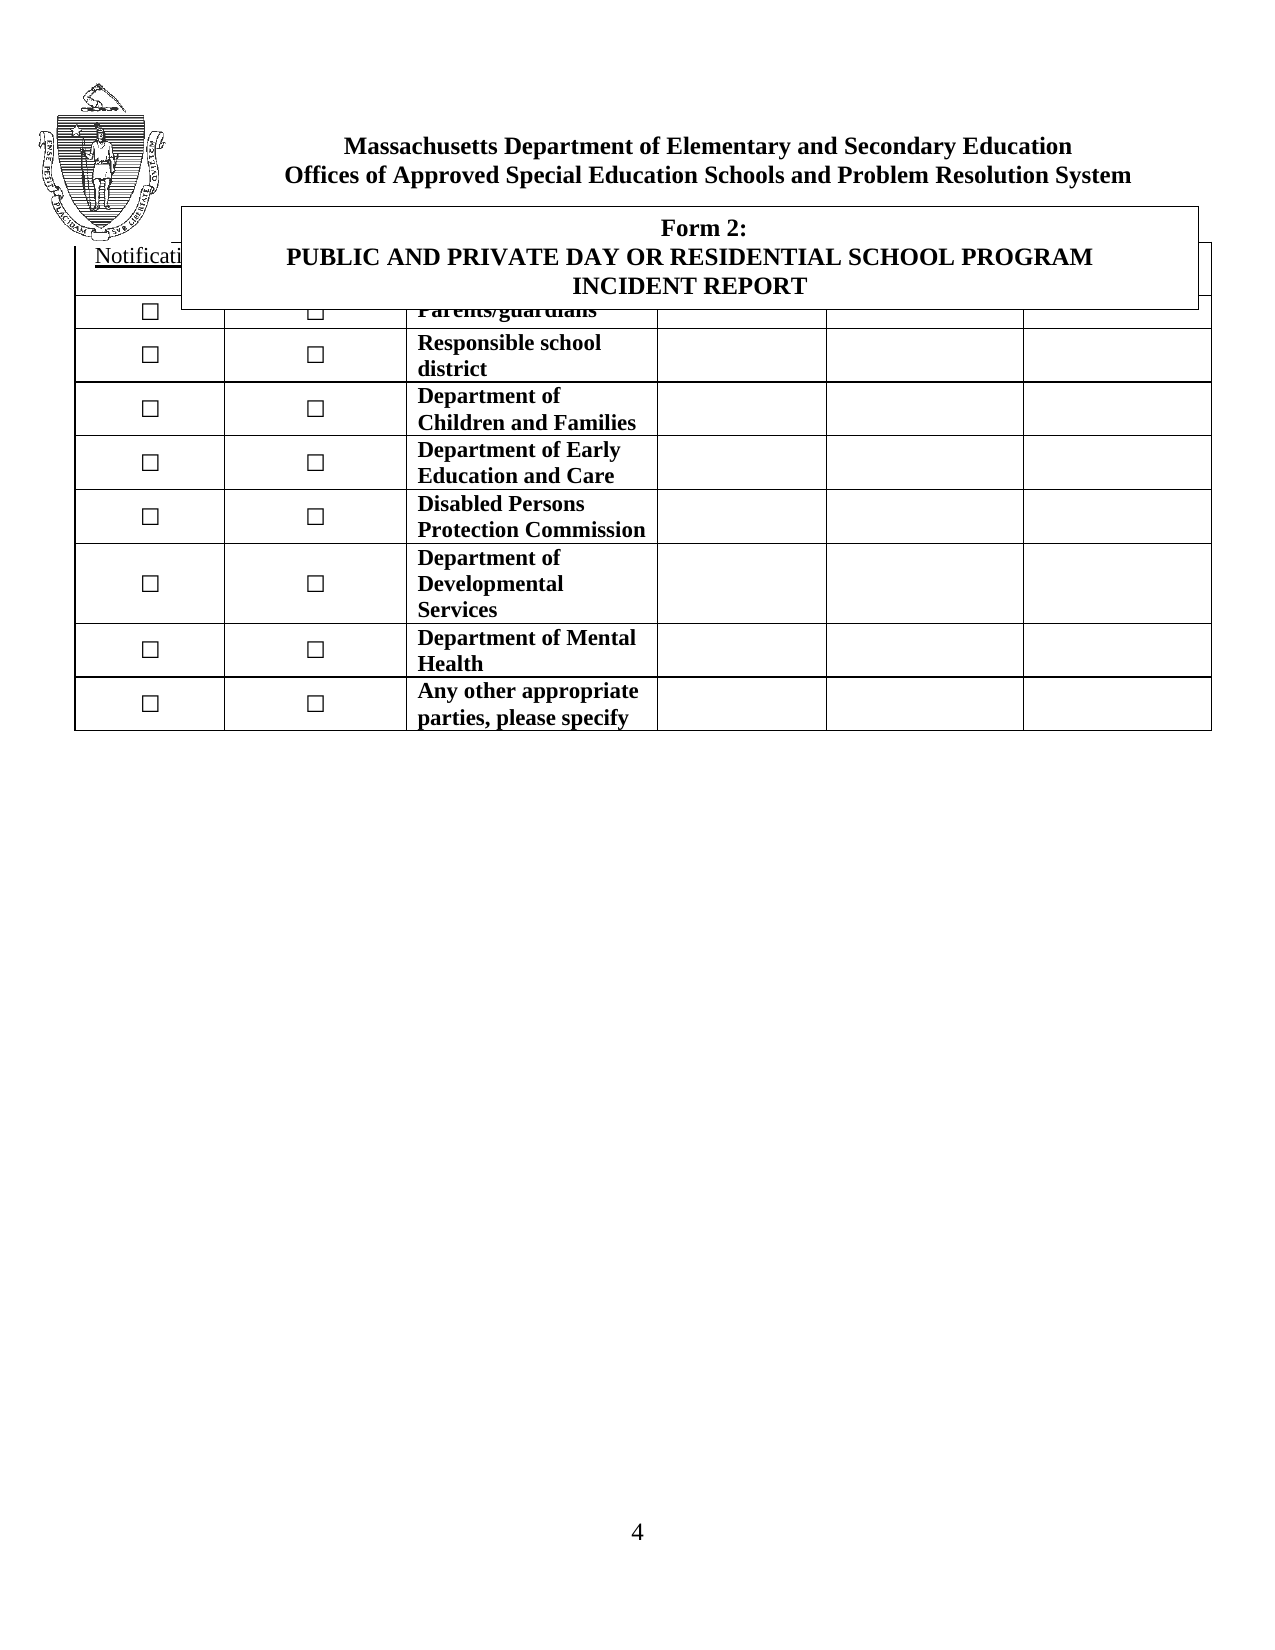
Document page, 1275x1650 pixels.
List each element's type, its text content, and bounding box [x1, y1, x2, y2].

table_cell [658, 490, 826, 543]
table_cell [827, 624, 1023, 676]
table_cell Disabled Persons Protection Commission [407, 490, 657, 543]
table_cell [827, 329, 1023, 381]
table_cell ☐ [76, 296, 224, 328]
table_cell Department of Developmental Services [407, 544, 657, 623]
table_cell [1024, 678, 1211, 730]
table_cell [827, 436, 1023, 489]
table_cell [1024, 544, 1211, 623]
table_cell ☐ [225, 383, 406, 435]
table_cell [658, 544, 826, 623]
title Public/Private School Staff will review the “ESE Checklist of Necessary Information for Incident Reports” below to ensure that information submitted to ESE is complete and that it responds to all incident reporting information requirements. [36, 77, 172, 243]
table_cell ☐ [76, 678, 224, 730]
table_cell [827, 544, 1023, 623]
table_cell [658, 329, 826, 381]
table_cell ☐ [225, 436, 406, 489]
table_cell [658, 678, 826, 730]
table_cell [1024, 624, 1211, 676]
table_cell Any other appropriate parties, please specify [407, 678, 657, 730]
table_cell ☐ [76, 329, 224, 381]
table_cell [658, 436, 826, 489]
table_cell ☐ [76, 544, 224, 623]
table_cell ☐ [76, 624, 224, 676]
table_cell ☐ [225, 490, 406, 543]
table_cell [1024, 436, 1211, 489]
table_cell [827, 490, 1023, 543]
table_cell Department of Mental Health [407, 624, 657, 676]
table_cell ☐ [225, 310, 406, 328]
table_cell [658, 310, 826, 328]
table_cell [827, 678, 1023, 730]
table_cell [1024, 490, 1211, 543]
table_cell ☐ [225, 544, 406, 623]
table_cell Responsible school district [407, 329, 657, 381]
table_cell ☐ [225, 329, 406, 381]
table_cell ☐ [76, 436, 224, 489]
table_header Notification [76, 243, 181, 295]
table_cell [658, 624, 826, 676]
table_cell ☐ [225, 624, 406, 676]
table_cell [1024, 296, 1211, 328]
table_cell ☐ [225, 678, 406, 730]
table_cell [658, 383, 826, 435]
table_cell ☐ [76, 490, 224, 543]
table_cell Department of Early Education and Care [407, 436, 657, 489]
text Massachusetts Department of Elementary and Secondary Education [172, 131, 1200, 160]
table_cell [1024, 383, 1211, 435]
table_cell Department of Children and Families [407, 383, 657, 435]
table_cell [827, 310, 1023, 328]
text Offices of Approved Special Education Schools and Problem Resolution System [172, 160, 1200, 189]
table_cell Parents/guardians [407, 310, 657, 328]
table_cell [827, 383, 1023, 435]
table_cell [1024, 329, 1211, 381]
table_cell ☐ [76, 383, 224, 435]
